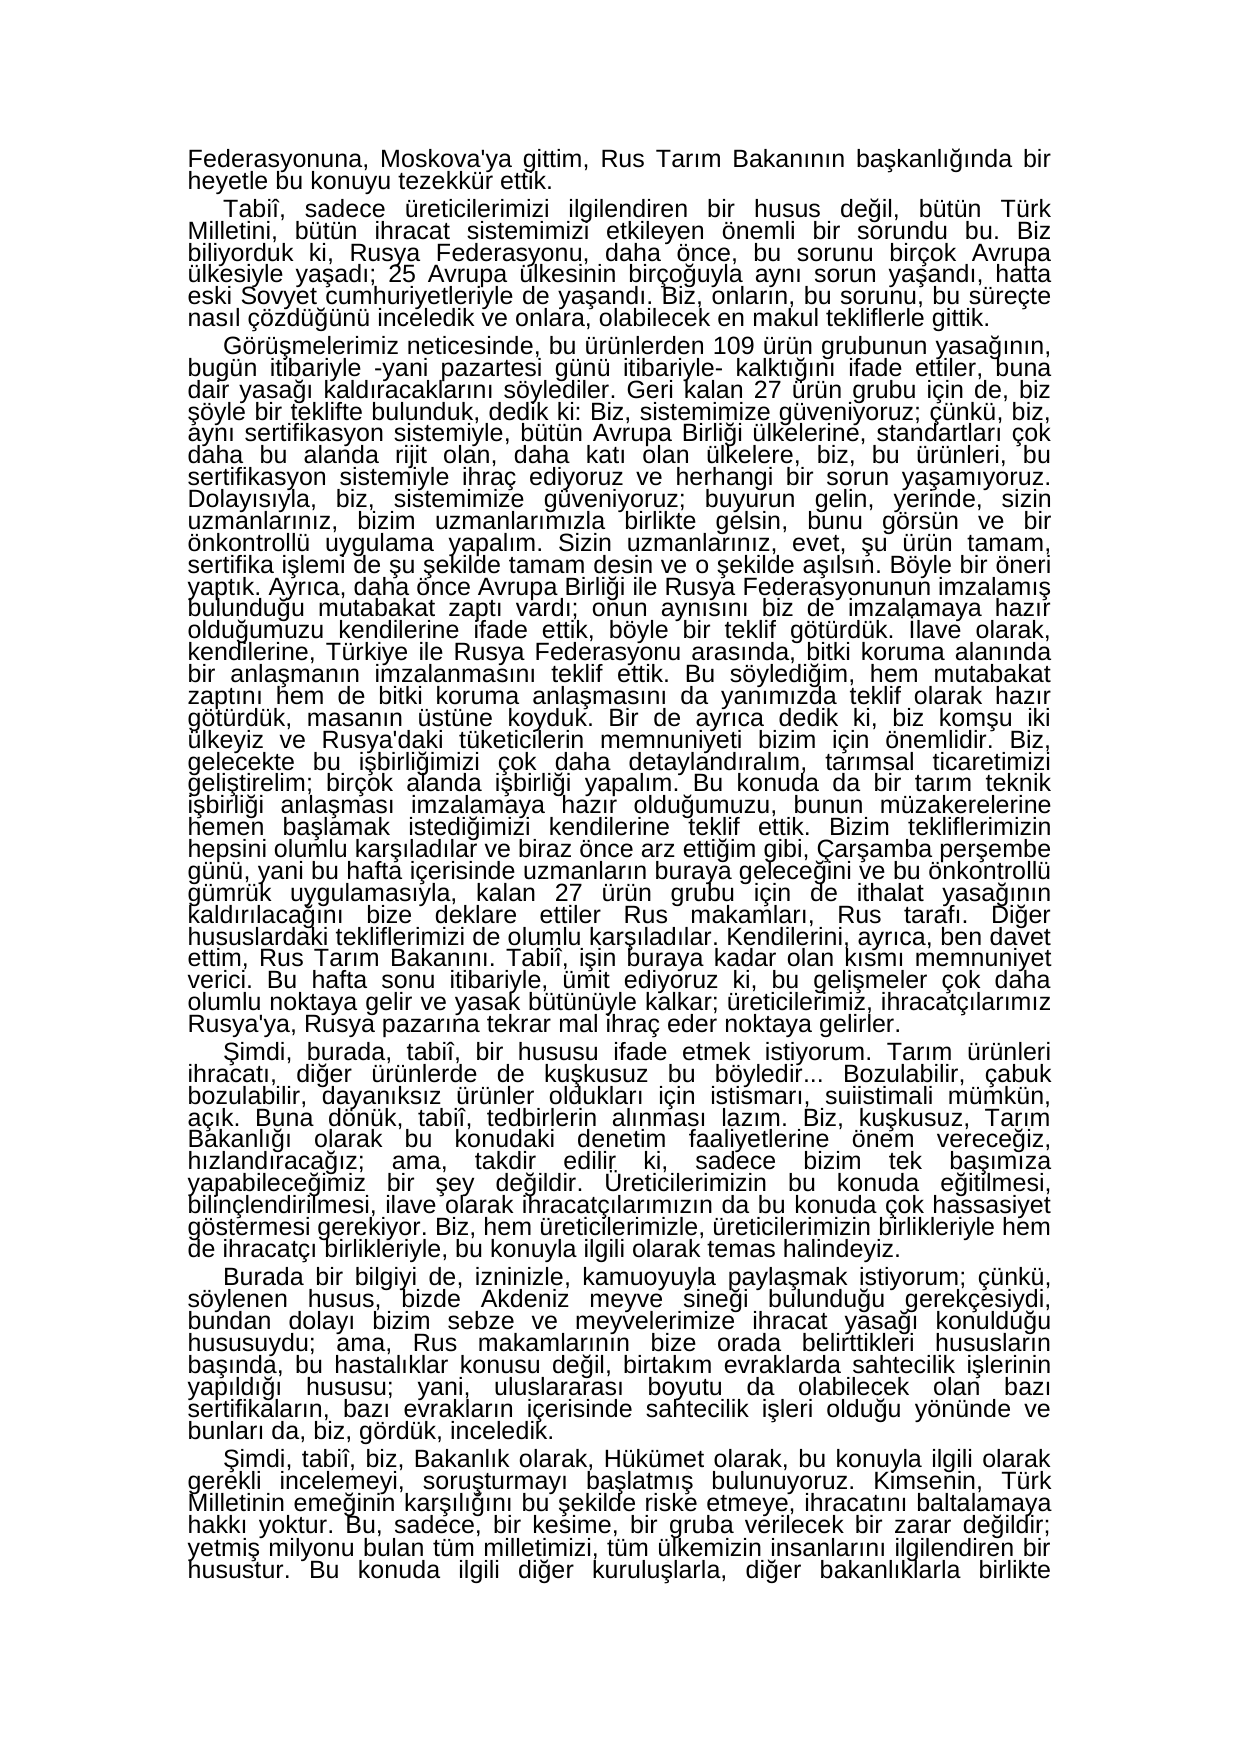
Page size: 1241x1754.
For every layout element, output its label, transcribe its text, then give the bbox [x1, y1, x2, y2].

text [187, 150, 1053, 194]
text Tabiî, sadece üreticilerimizi ilgilendiren bir husus değil, bütün Türk Milletini, bütün ihracat sistemimizi etkileyen önemli bir sorundu bu. Biz biliyorduk ki, Rusya Federasyonu, daha önce, bu sorunu birçok Avrupa ülkesiyle yaşadı; 25 Avrupa ülkesinin birçoğuyla aynı sorun yaşandı, hatta eski Sovyet cumhuriyetleriyle de yaşandı. Biz, onların, bu sorunu, bu süreçte nasıl çözdüğünü inceledik ve onlara, olabilecek en makul tekliflerle gittik. [187, 200, 1053, 331]
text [187, 1450, 1053, 1583]
text Görüşmelerimiz neticesinde, bu ürünlerden 109 ürün grubunun yasağının, bugün itibariyle -yani pazartesi günü itibariyle- kalktığını ifade ettiler, buna dair yasağı kaldıracaklarını söylediler. Geri kalan 27 ürün grubu için de, biz şöyle bir teklifte bulunduk, dedik ki: Biz, sistemimize güveniyoruz; çünkü, biz, aynı sertifikasyon sistemiyle, bütün Avrupa Birliği ülkelerine, standartları çok daha bu alanda rijit olan, daha katı olan ülkelere, biz, bu ürünleri, bu sertifikasyon sistemiyle ihraç ediyoruz ve herhangi bir sorun yaşamıyoruz. Dolayısıyla, biz, sistemimize güveniyoruz; buyurun gelin, yerinde, sizin uzmanlarınız, bizim uzmanlarımızla birlikte gelsin, bunu görsün ve bir önkontrollü uygulama yapalım. Sizin uzmanlarınız, evet, şu ürün tamam, sertifika işlemi de şu şekilde tamam desin ve o şekilde aşılsın. Böyle bir öneri yaptık. Ayrıca, daha önce Avrupa Birliği ile Rusya Federasyonunun imzalamış bulunduğu mutabakat zaptı vardı; onun aynısını biz de imzalamaya hazır olduğumuzu kendilerine ifade ettik, böyle bir teklif götürdük. İlave olarak, kendilerine, Türkiye ile Rusya Federasyonu arasında, bitki koruma alanında bir anlaşmanın imzalanmasını teklif ettik. Bu söylediğim, hem mutabakat zaptını hem de bitki koruma anlaşmasını da yanımızda teklif olarak hazır götürdük, masanın üstüne koyduk. Bir de ayrıca dedik ki, biz komşu iki ülkeyiz ve Rusya'daki tüketicilerin memnuniyeti bizim için önemlidir. Biz, gelecekte bu işbirliğimizi çok daha detaylandıralım, tarımsal ticaretimizi geliştirelim; birçok alanda işbirliği yapalım. Bu konuda da bir tarım teknik işbirliği anlaşması imzalamaya hazır olduğumuzu, bunun müzakerelerine hemen başlamak istediğimizi kendilerine teklif ettik. Bizim tekliflerimizin hepsini olumlu karşıladılar ve biraz önce arz ettiğim gibi, Çarşamba perşembe günü, yani bu hafta içerisinde uzmanların buraya geleceğini ve bu önkontrollü gümrük uygulamasıyla, kalan 27 ürün grubu için de ithalat yasağının kaldırılacağını bize deklare ettiler Rus makamları, Rus tarafı. Diğer hususlardaki tekliflerimizi de olumlu karşıladılar. Kendilerini, ayrıca, ben davet ettim, Rus Tarım Bakanını. Tabiî, işin buraya kadar olan kısmı memnuniyet verici. Bu hafta sonu itibariyle, ümit ediyoruz ki, bu gelişmeler çok daha olumlu noktaya gelir ve yasak bütünüyle kalkar; üreticilerimiz, ihracatçılarımız Rusya'ya, Rusya pazarına tekrar mal ihraç eder noktaya gelirler. [187, 337, 1053, 1037]
text Şimdi, burada, tabiî, bir hususu ifade etmek istiyorum. Tarım ürünleri ihracatı, diğer ürünlerde de kuşkusuz bu böyledir... Bozulabilir, çabuk bozulabilir, dayanıksız ürünler oldukları için istismarı, suiistimali mümkün, açık. Buna dönük, tabiî, tedbirlerin alınması lazım. Biz, kuşkusuz, Tarım Bakanlığı olarak bu konudaki denetim faaliyetlerine önem vereceğiz, hızlandıracağız; ama, takdir edilir ki, sadece bizim tek başımıza yapabileceğimiz bir şey değildir. Üreticilerimizin bu konuda eğitilmesi, bilinçlendirilmesi, ilave olarak ihracatçılarımızın da bu konuda çok hassasiyet göstermesi gerekiyor. Biz, hem üreticilerimizle, üreticilerimizin birlikleriyle hem de ihracatçı birlikleriyle, bu konuyla ilgili olarak temas halindeyiz. [187, 1043, 1053, 1262]
text Burada bir bilgiyi de, izninizle, kamuoyuyla paylaşmak istiyorum; çünkü, söylenen husus, bizde Akdeniz meyve sineği bulunduğu gerekçesiydi, bundan dolayı bizim sebze ve meyvelerimize ihracat yasağı konulduğu hususuydu; ama, Rus makamlarının bize orada belirttikleri hususların başında, bu hastalıklar konusu değil, birtakım evraklarda sahtecilik işlerinin yapıldığı hususu; yani, uluslararası boyutu da olabilecek olan bazı sertifikaların, bazı evrakların içerisinde sahtecilik işleri olduğu yönünde ve bunları da, biz, gördük, inceledik. [187, 1267, 1053, 1444]
